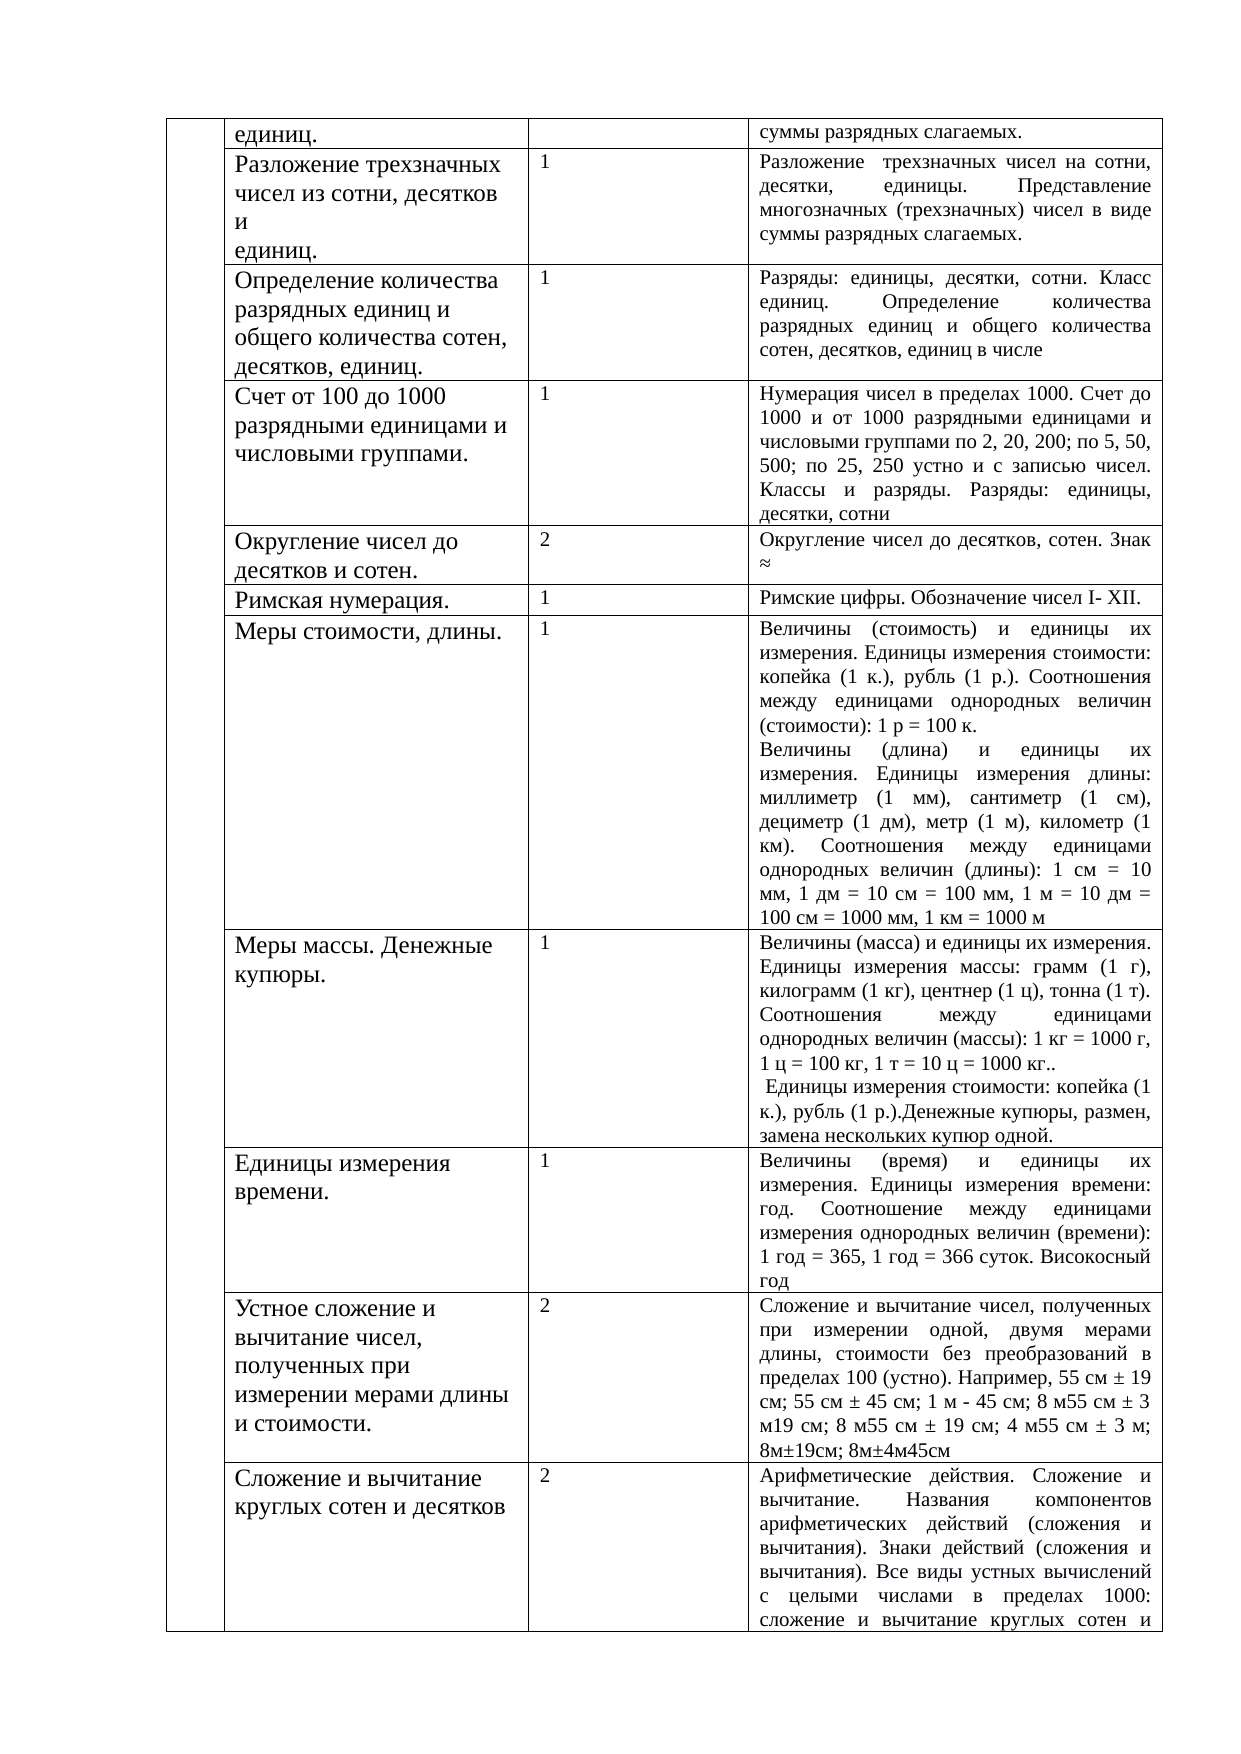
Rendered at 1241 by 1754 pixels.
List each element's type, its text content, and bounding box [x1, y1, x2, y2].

table_cell 1 [529, 119, 748, 148]
table_cell Римская нумерация. [225, 585, 528, 615]
table_cell Римские цифры. Обозначение чисел I- XII. [749, 585, 1162, 615]
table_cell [225, 1463, 528, 1631]
table_cell Разложение трехзначных чисел на сотни, десятки, единицы. Представление многозначных (трехзначных) чисел в виде суммы разрядных слагаемых. [749, 149, 1162, 264]
table_cell Устное сложение и вычитание чисел, полученных при измерении мерами длины и стоимости. [225, 1293, 528, 1462]
table_cell 1 [529, 585, 748, 615]
table_cell Разряды: единицы, десятки, сотни. Класс единиц. Определение количества разрядных единиц и общего количества сотен, десятков, единиц в числе [749, 265, 1162, 380]
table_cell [225, 119, 528, 148]
table_cell 2 [529, 1293, 748, 1462]
table_cell Счет от 100 до 1000 разрядными единицами и числовыми группами. [225, 381, 528, 525]
table_cell Округление чисел до десятков и сотен. [225, 526, 528, 584]
table_cell Разложение трехзначных чисел из сотни, десятков и единиц. [225, 149, 528, 264]
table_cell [749, 119, 1162, 148]
table_cell 1 [529, 616, 748, 929]
table_cell 1 [529, 149, 748, 264]
table_cell Меры стоимости, длины. [225, 616, 528, 929]
table_cell Меры массы. Денежные купюры. [225, 930, 528, 1147]
table_cell Сложение и вычитание чисел, полученных при измерении одной, двумя мерами длины, стоимости без преобразований в пределах 100 (устно). Например, ± ; ± ; - ; ± ; ± ; ± ; 8м±19см; 8м±4м45см [749, 1293, 1162, 1462]
table_cell Единицы измерения времени. [225, 1148, 528, 1292]
table_cell Округление чисел до десятков, сотен. Знак ≈ [749, 526, 1162, 584]
table_cell 1 [529, 1148, 748, 1292]
table_cell 2 [529, 1463, 748, 1631]
table_cell Нумерация чисел в пределах 1000. Счет до 1000 и от 1000 разрядными единицами и числовыми группами по 2, 20, 200; по 5, 50, 500; по 25, 250 устно и с записью чисел. Классы и разряды. Разряды: единицы, десятки, сотни [749, 381, 1162, 525]
table_cell Определение количества разрядных единиц и общего количества сотен, десятков, единиц. [225, 265, 528, 380]
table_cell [749, 1463, 1162, 1631]
table_cell Величины (время) и единицы их измерения. Единицы измерения времени: год. Соотношение между единицами измерения однородных величин (времени): 1 год = 365, 1 год = 366 суток. Високосный год [749, 1148, 1162, 1292]
table_cell 1 [529, 265, 748, 380]
table_cell 2 [529, 526, 748, 584]
table_cell 1 [529, 930, 748, 1147]
table_cell 1 [529, 381, 748, 525]
table_cell Величины (стоимость) и единицы их измерения. Единицы измерения стоимости: копейка (1 к.), рубль (1 р.). Соотношения между единицами однородных величин (стоимости): 1 р = 100 к. Величины (длина) и единицы их измерения. Единицы измерения длины: миллиметр (1 мм), сантиметр (1 см), дециметр (1 дм), метр (1 м), километр (1 км). Соотношения между единицами однородных величин (длины): 1 см = 10 мм, 1 дм = 10 см = 100 мм, 1 м = 10 дм = 100 см = 1000 мм, = 1000 м [749, 616, 1162, 929]
table_cell Величины (масса) и единицы их измерения. Единицы измерения массы: грамм (1 г), килограмм (1 кг), центнер (1 ц), тонна (1 т). Соотношения между единицами однородных величин (массы): = 1000 г, 1 ц = 100 кг, 1 т = 10 ц = 1000 кг.. Единицы измерения стоимости: копейка (1 к.), рубль (1 р.).Денежные купюры, размен, замена нескольких купюр одной. [749, 930, 1162, 1147]
